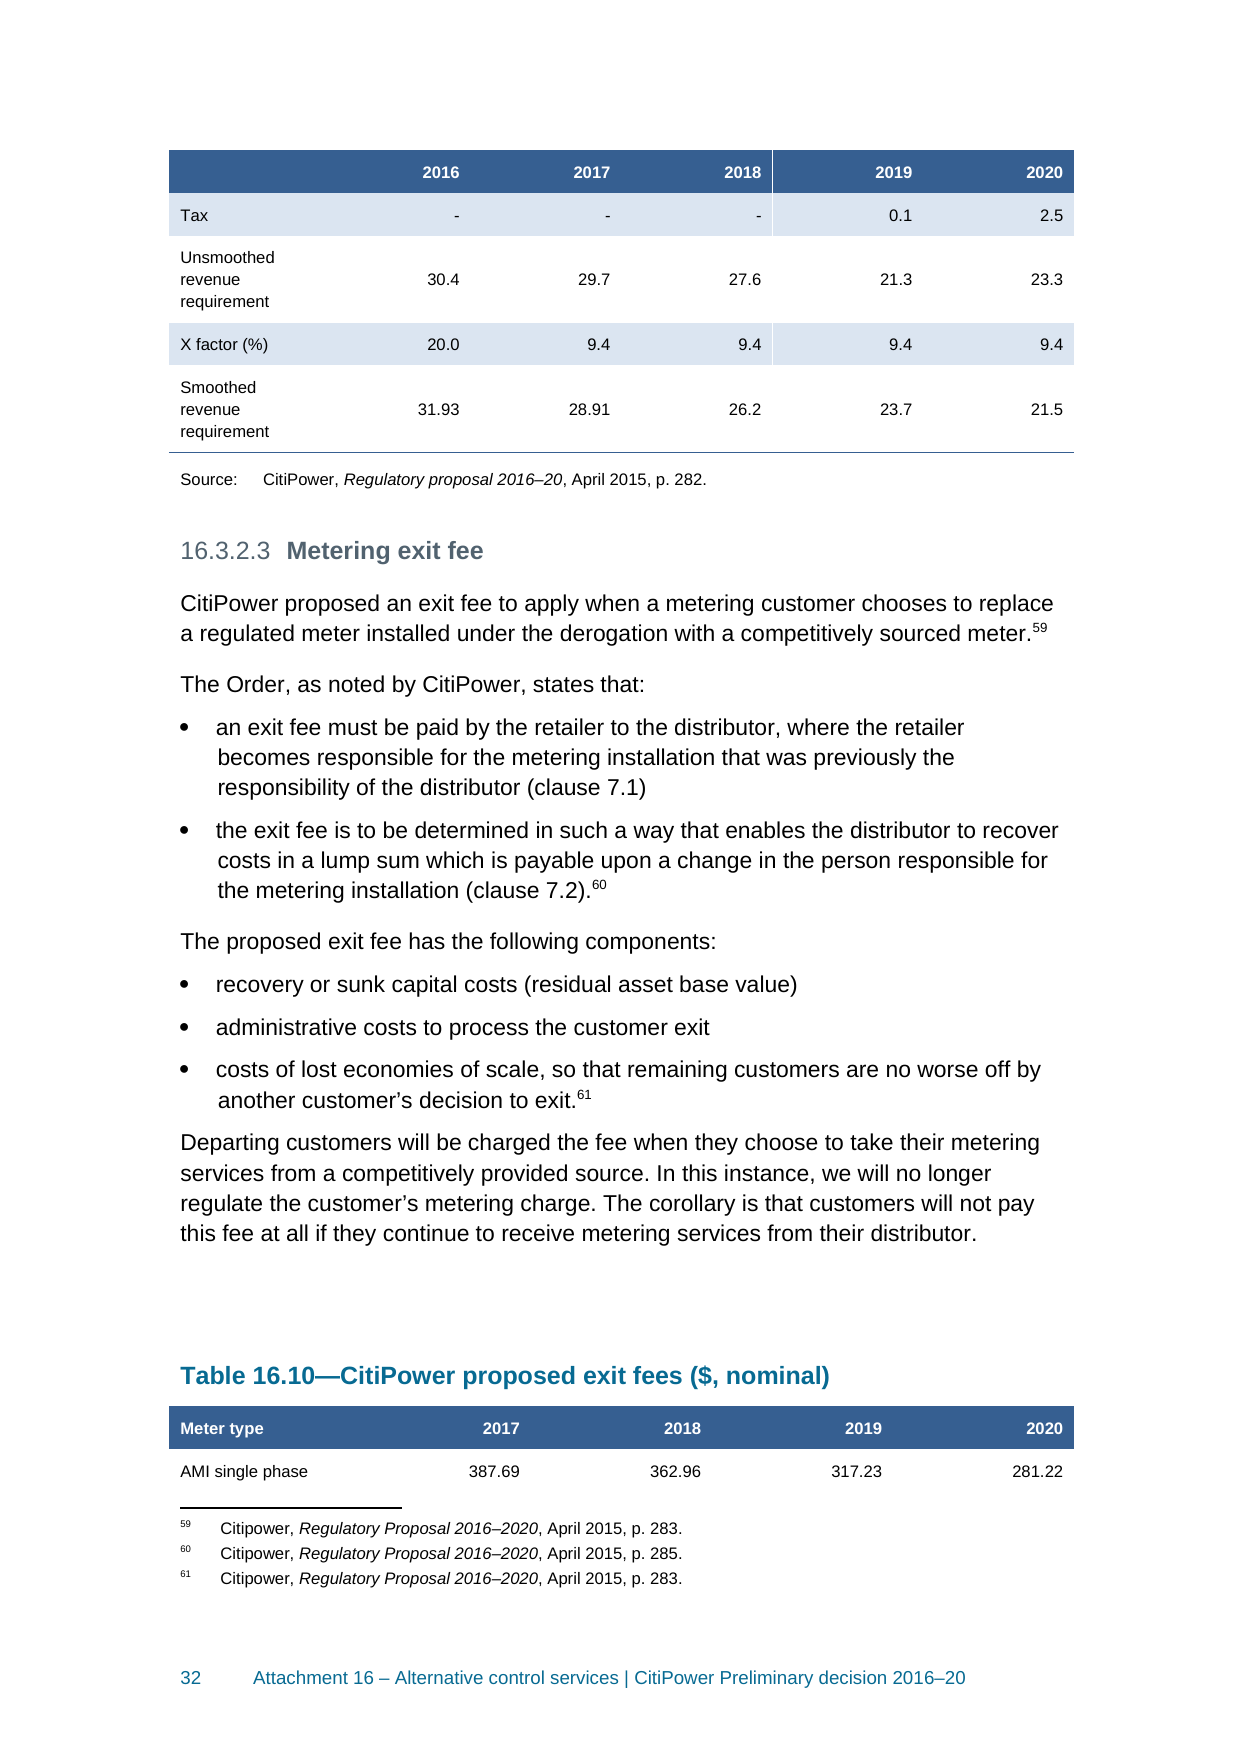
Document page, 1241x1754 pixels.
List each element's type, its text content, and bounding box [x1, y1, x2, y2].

table_cell Unsmoothed revenue requirement [169, 236, 320, 322]
table_header 2020 [893, 1406, 1074, 1449]
text CitiPower proposed an exit fee to apply when a metering customer chooses to replace a regulated meter installed under the derogation with a competitively sourced meter. [180, 590, 1063, 646]
picture [877, 1674, 881, 1684]
table_cell 31.93 [320, 365, 471, 452]
table_header 2020 [923, 150, 1074, 193]
table_cell 2.5 [923, 193, 1074, 236]
table_cell 387.69 [350, 1449, 531, 1492]
table_cell 362.96 [531, 1449, 712, 1492]
table_cell X factor (%) [169, 323, 320, 365]
table_header 2019 [712, 1406, 893, 1449]
text The Order, as noted by CitiPower, states that: [180, 671, 1063, 697]
table_header [169, 150, 320, 193]
table_cell 28.91 [471, 365, 621, 452]
text Table 16.10—CitiPower proposed exit fees ($, nominal) [180, 1361, 1063, 1389]
list administrative costs to process the customer exit [180, 1014, 1063, 1040]
table_header 2016 [320, 150, 471, 193]
list recovery or sunk capital costs (residual asset base value) [180, 971, 1063, 997]
table_cell - [621, 193, 772, 236]
subtitle Metering exit fee [180, 536, 1063, 565]
table_cell 9.4 [621, 323, 772, 365]
list the exit fee is to be determined in such a way that enables the distributor to recover costs in a lump sum which is payable upon a change in the person responsible for the metering installation (clause 7.2). [180, 817, 1063, 904]
table_header Meter type [169, 1406, 350, 1449]
table_cell 23.3 [923, 236, 1074, 322]
table_cell 30.4 [320, 236, 471, 322]
table_cell - [471, 193, 621, 236]
table_cell 9.4 [471, 323, 621, 365]
table_header 2018 [531, 1406, 712, 1449]
picture [296, 1670, 300, 1684]
table_cell 281.22 [893, 1449, 1074, 1492]
table_cell Tax [169, 193, 320, 236]
picture [269, 1674, 273, 1684]
table_header 2017 [471, 150, 621, 193]
table_cell Smoothed revenue requirement [169, 365, 320, 452]
list costs of lost economies of scale, so that remaining customers are no worse off by another customer’s decision to exit. [180, 1056, 1063, 1113]
table_cell 29.7 [471, 236, 621, 322]
table_cell - [320, 193, 471, 236]
text The proposed exit fee has the following components: [180, 928, 1063, 955]
list Departing customers will be charged the fee when they choose to take their metering services from a competitively provided source. In this instance, we will no longer regulate the customer’s metering charge. The corollary is that customers will not pay this fee at all if they continue to receive metering services from their distributor. [180, 1129, 1063, 1246]
list an exit fee must be paid by the retailer to the distributor, where the retailer becomes responsible for the metering installation that was previously the responsibility of the distributor (clause 7.1) [180, 714, 1063, 801]
table_header 2018 [621, 150, 772, 193]
table_cell 23.7 [773, 365, 923, 452]
table_cell 21.3 [773, 236, 923, 322]
table_cell 26.2 [621, 365, 772, 452]
table_cell AMI single phase [169, 1449, 350, 1492]
table_cell 317.23 [712, 1449, 893, 1492]
table_header 2019 [773, 150, 923, 193]
picture [777, 1674, 781, 1684]
table_cell 0.1 [773, 193, 923, 236]
table_cell 9.4 [773, 323, 923, 365]
table_cell 21.5 [923, 365, 1074, 452]
table_cell 9.4 [923, 323, 1074, 365]
table_cell 27.6 [621, 236, 772, 322]
text Source: CitiPower, Regulatory proposal 2016–20, April 2015, p. 282. [180, 470, 1063, 489]
table_header 2017 [350, 1406, 531, 1449]
table_cell 20.0 [320, 323, 471, 365]
